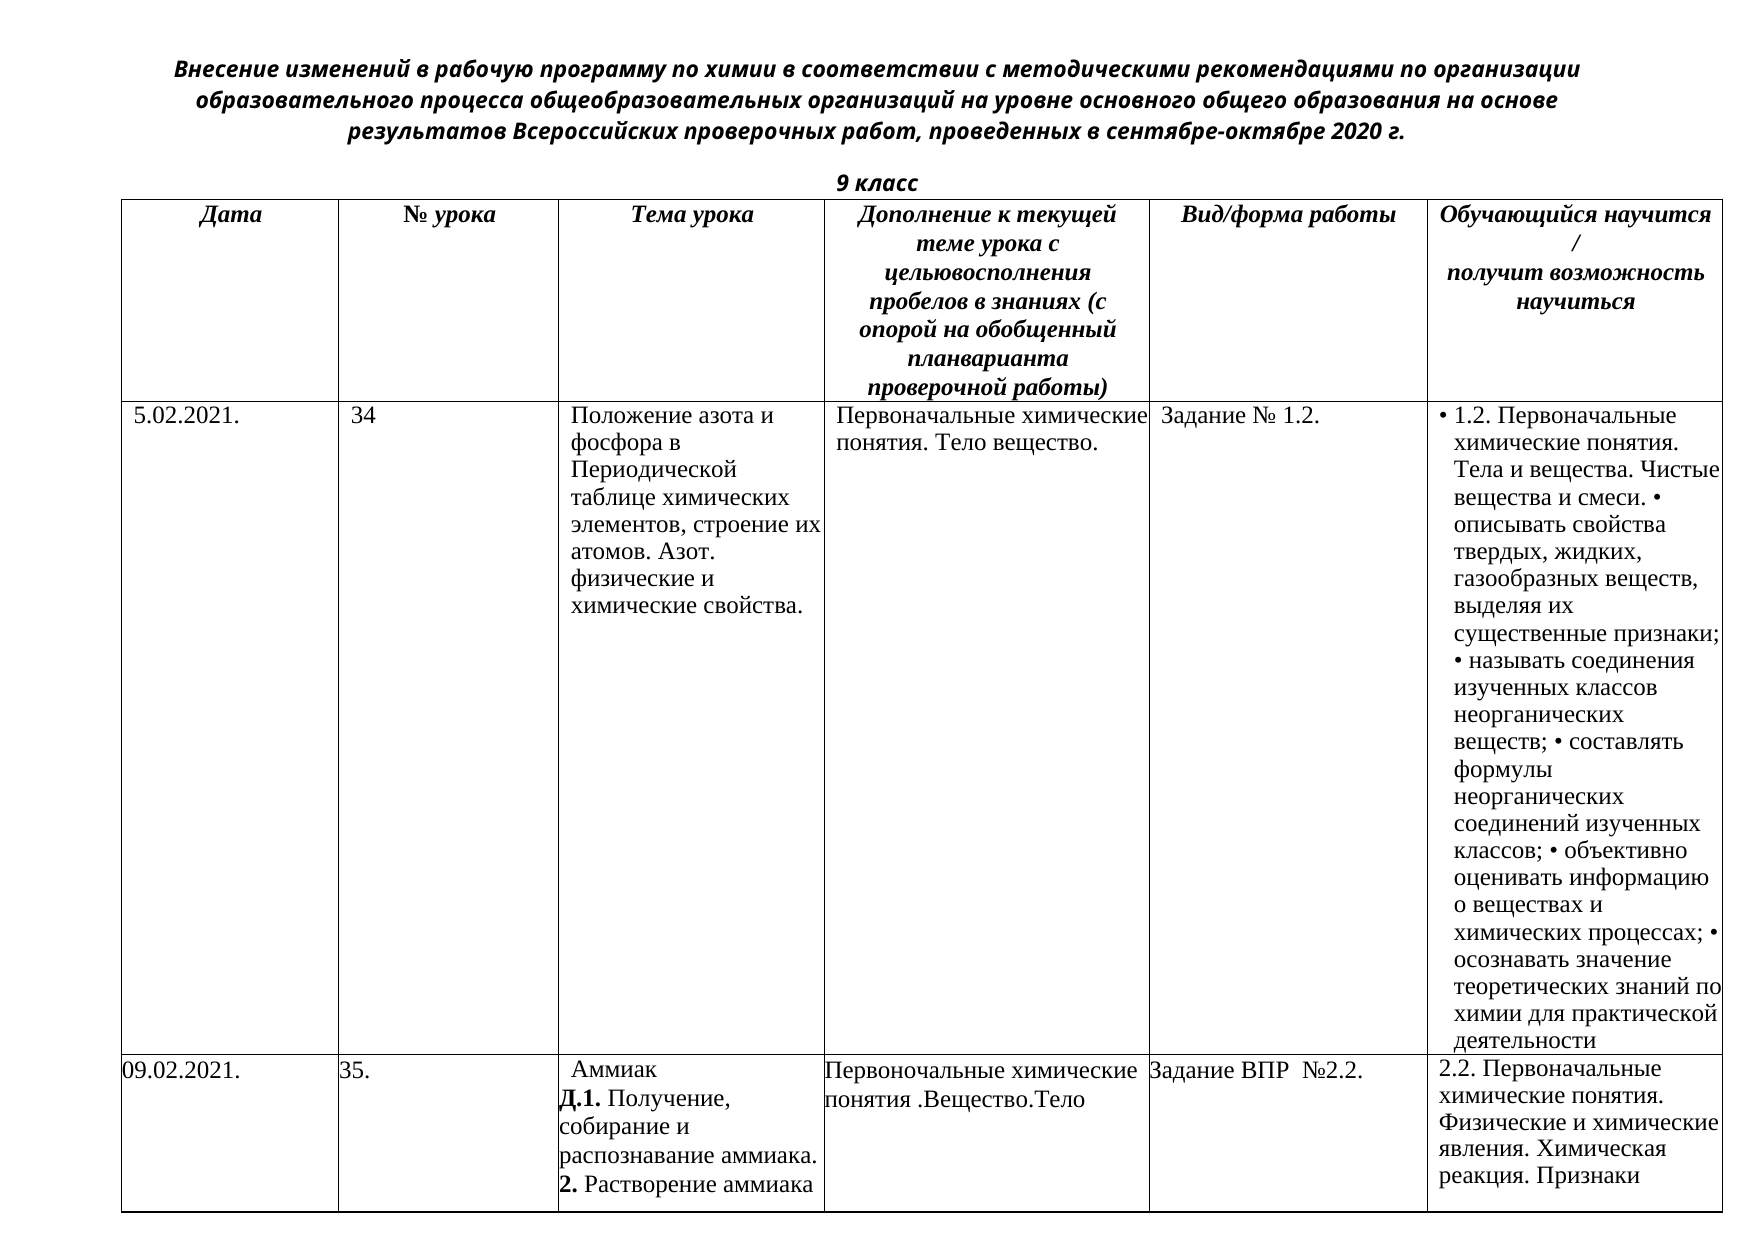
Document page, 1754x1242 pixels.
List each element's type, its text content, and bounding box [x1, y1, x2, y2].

table_cell 09.02.2021. [122, 1055, 338, 1211]
text 9 класс [834, 167, 919, 198]
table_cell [559, 1055, 824, 1211]
table_header Дата [122, 200, 338, 401]
table_cell Положение азота и фосфора в Периодической таблице химических элементов, строение их атомов. Азот. физические и химические свойства. [559, 402, 824, 1054]
table_header Дополнение к текущей теме урока с цельювосполнения пробелов в знаниях (с опорой на обобщенный планварианта проверочной работы) [825, 200, 1149, 401]
table_cell Задание ВПР №2.2. [1150, 1055, 1427, 1211]
table_header Обучающийся научится / получит возможность научиться [1428, 200, 1722, 401]
table_header № урока [339, 200, 558, 401]
table_header Вид/форма работы [1150, 200, 1427, 401]
table_cell 5.02.2021. [122, 402, 338, 1054]
table_header Тема урока [559, 200, 824, 401]
table_cell Задание № 1.2. [1150, 402, 1427, 1054]
table_cell 35. [339, 1055, 558, 1211]
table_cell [1428, 1055, 1722, 1211]
text Внесение изменений в рабочую программу по химии в соответствии с методическими рекомендациями по организации образовательного процесса общеобразовательных организаций на уровне основного общего образования на основе результатов Всероссийских проверочных работ, проведенных в сентябре-октябре 2020 г. [124, 53, 1629, 146]
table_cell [825, 1055, 1149, 1211]
table_cell 1.2. Первоначальные химические понятия. Тела и вещества. Чистые вещества и смеси. • описывать свойства твердых, жидких, газообразных веществ, выделяя их существенные признаки; • называть соединения изученных классов неорганических веществ; • составлять формулы неорганических соединений изученных классов; • объективно оценивать информацию о веществах и химических процессах; • осознавать значение теоретических знаний по химии для практической деятельности [1428, 402, 1722, 1054]
table_cell Первоначальные химические понятия. Тело вещество. [825, 402, 1149, 1054]
table_cell 34 [339, 402, 558, 1054]
